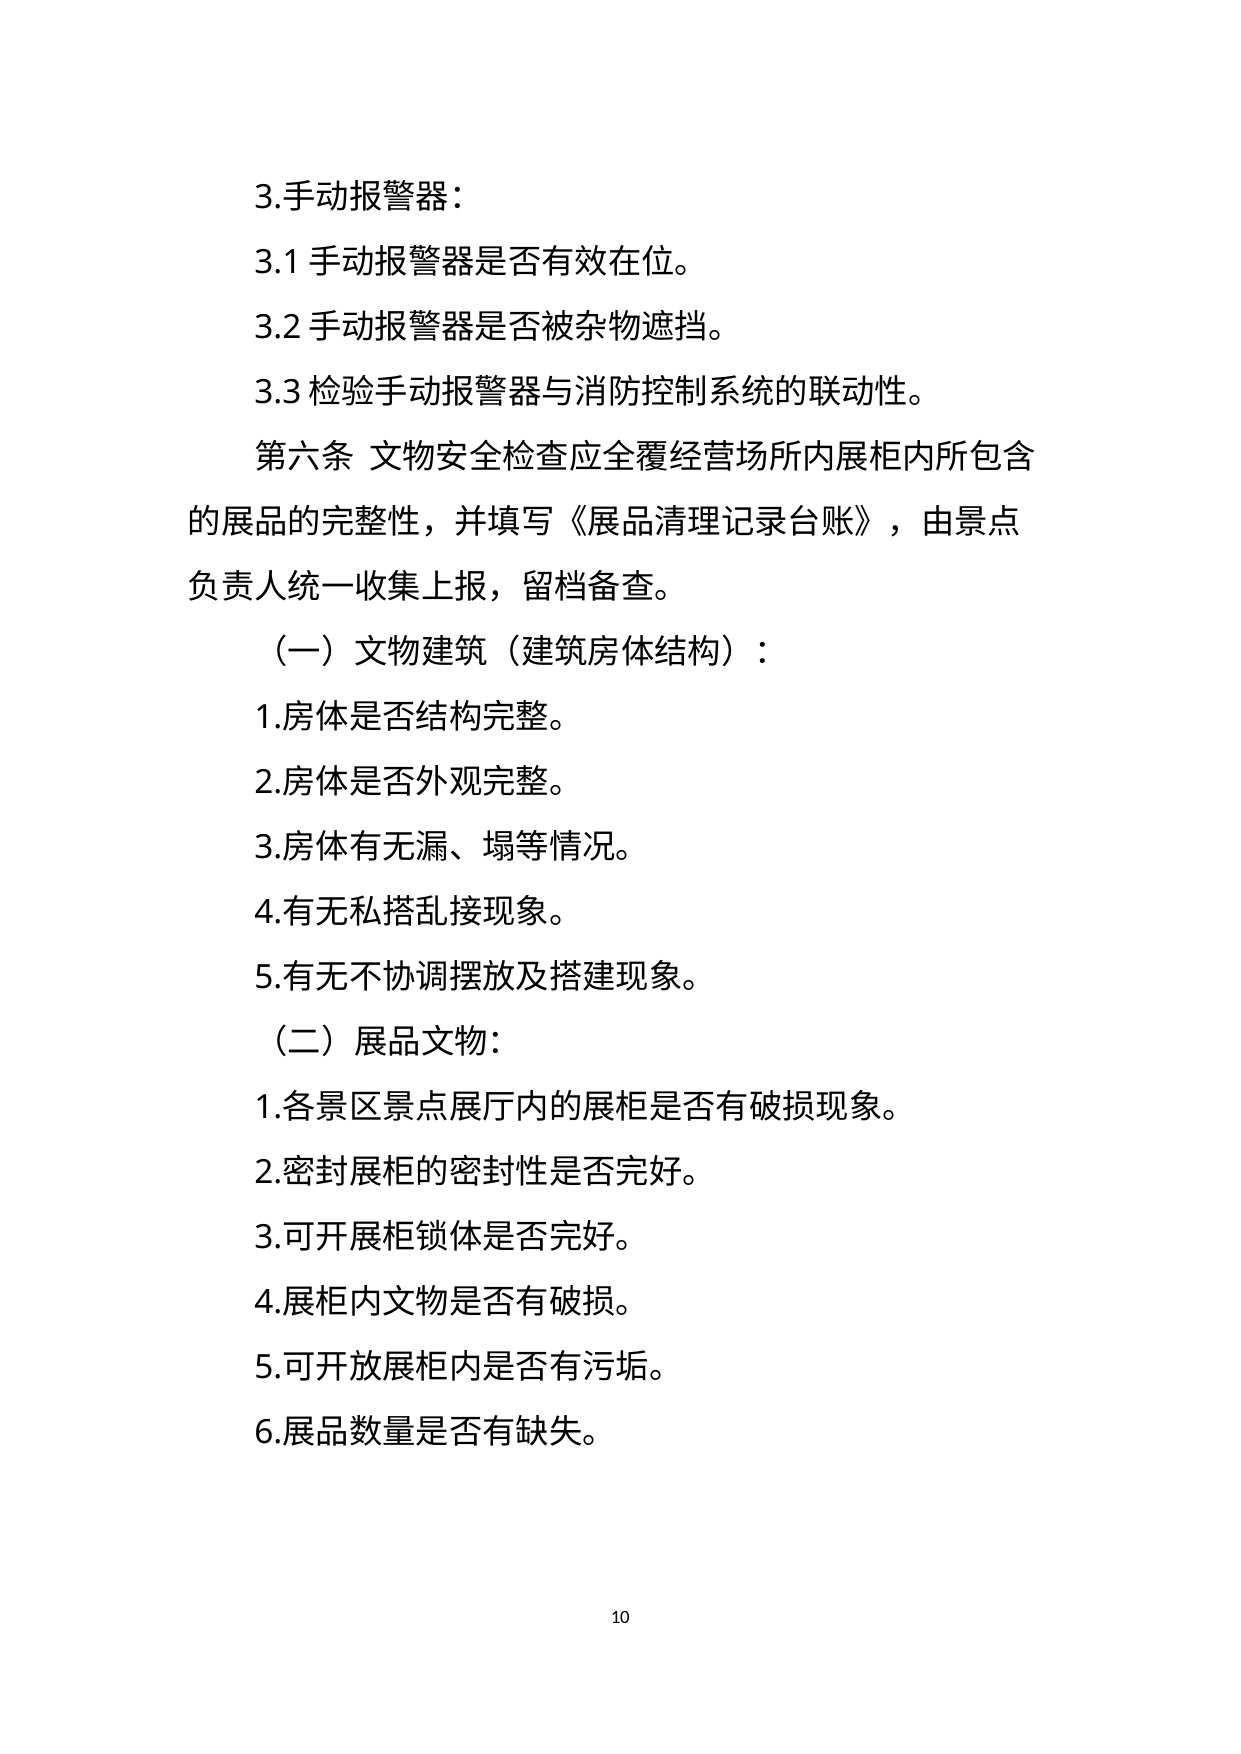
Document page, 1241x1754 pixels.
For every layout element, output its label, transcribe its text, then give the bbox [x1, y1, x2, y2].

text 3.1手动报警器是否有效在位。 [187, 227, 1053, 292]
text 5.可开放展柜内是否有污垢。 [187, 1332, 1053, 1397]
text 5.有无不协调摆放及搭建现象。 [187, 942, 1053, 1007]
text 3.房体有无漏、塌等情况。 [187, 812, 1053, 877]
text （二）展品文物： [187, 1007, 1053, 1072]
text 6.展品数量是否有缺失。 [187, 1397, 1053, 1462]
text 3.手动报警器： [187, 162, 1053, 227]
text 1.各景区景点展厅内的展柜是否有破损现象。 [187, 1072, 1053, 1137]
text 3.3检验手动报警器与消防控制系统的联动性。 [187, 357, 1053, 422]
text 2.房体是否外观完整。 [187, 747, 1053, 812]
text （一）文物建筑（建筑房体结构）： [187, 617, 1053, 682]
text 3.2手动报警器是否被杂物遮挡。 [187, 292, 1053, 357]
text 2.密封展柜的密封性是否完好。 [187, 1137, 1053, 1202]
text 1.房体是否结构完整。 [187, 682, 1053, 747]
text 4.展柜内文物是否有破损。 [187, 1267, 1053, 1332]
text 3.可开展柜锁体是否完好。 [187, 1202, 1053, 1267]
text 4.有无私搭乱接现象。 [187, 877, 1053, 942]
text 第六条 文物安全检查应全覆经营场所内展柜内所包含的展品的完整性，并填写《展品清理记录台账》，由景点负责人统一收集上报，留档备查。 [187, 422, 1053, 617]
